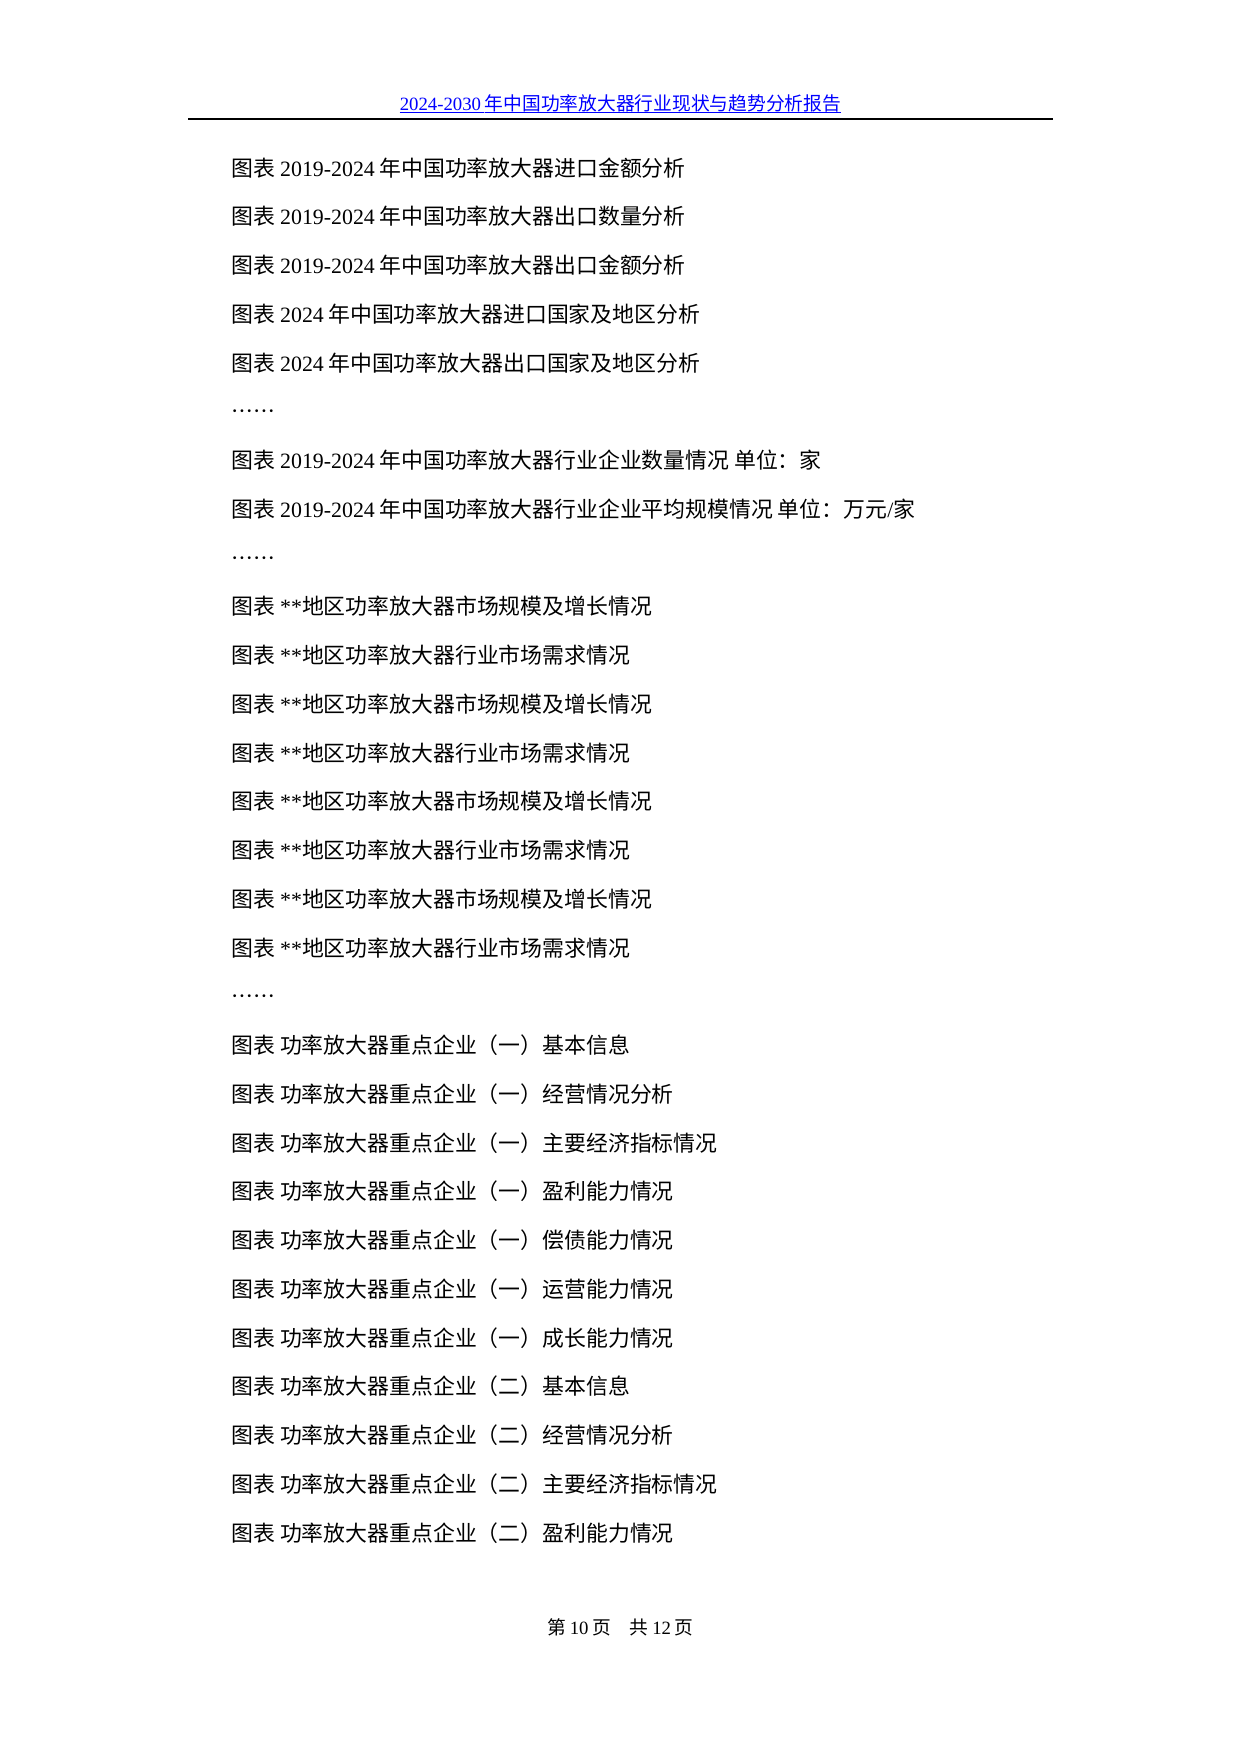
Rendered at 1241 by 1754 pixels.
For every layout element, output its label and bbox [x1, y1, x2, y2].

text [187, 150, 1053, 1548]
